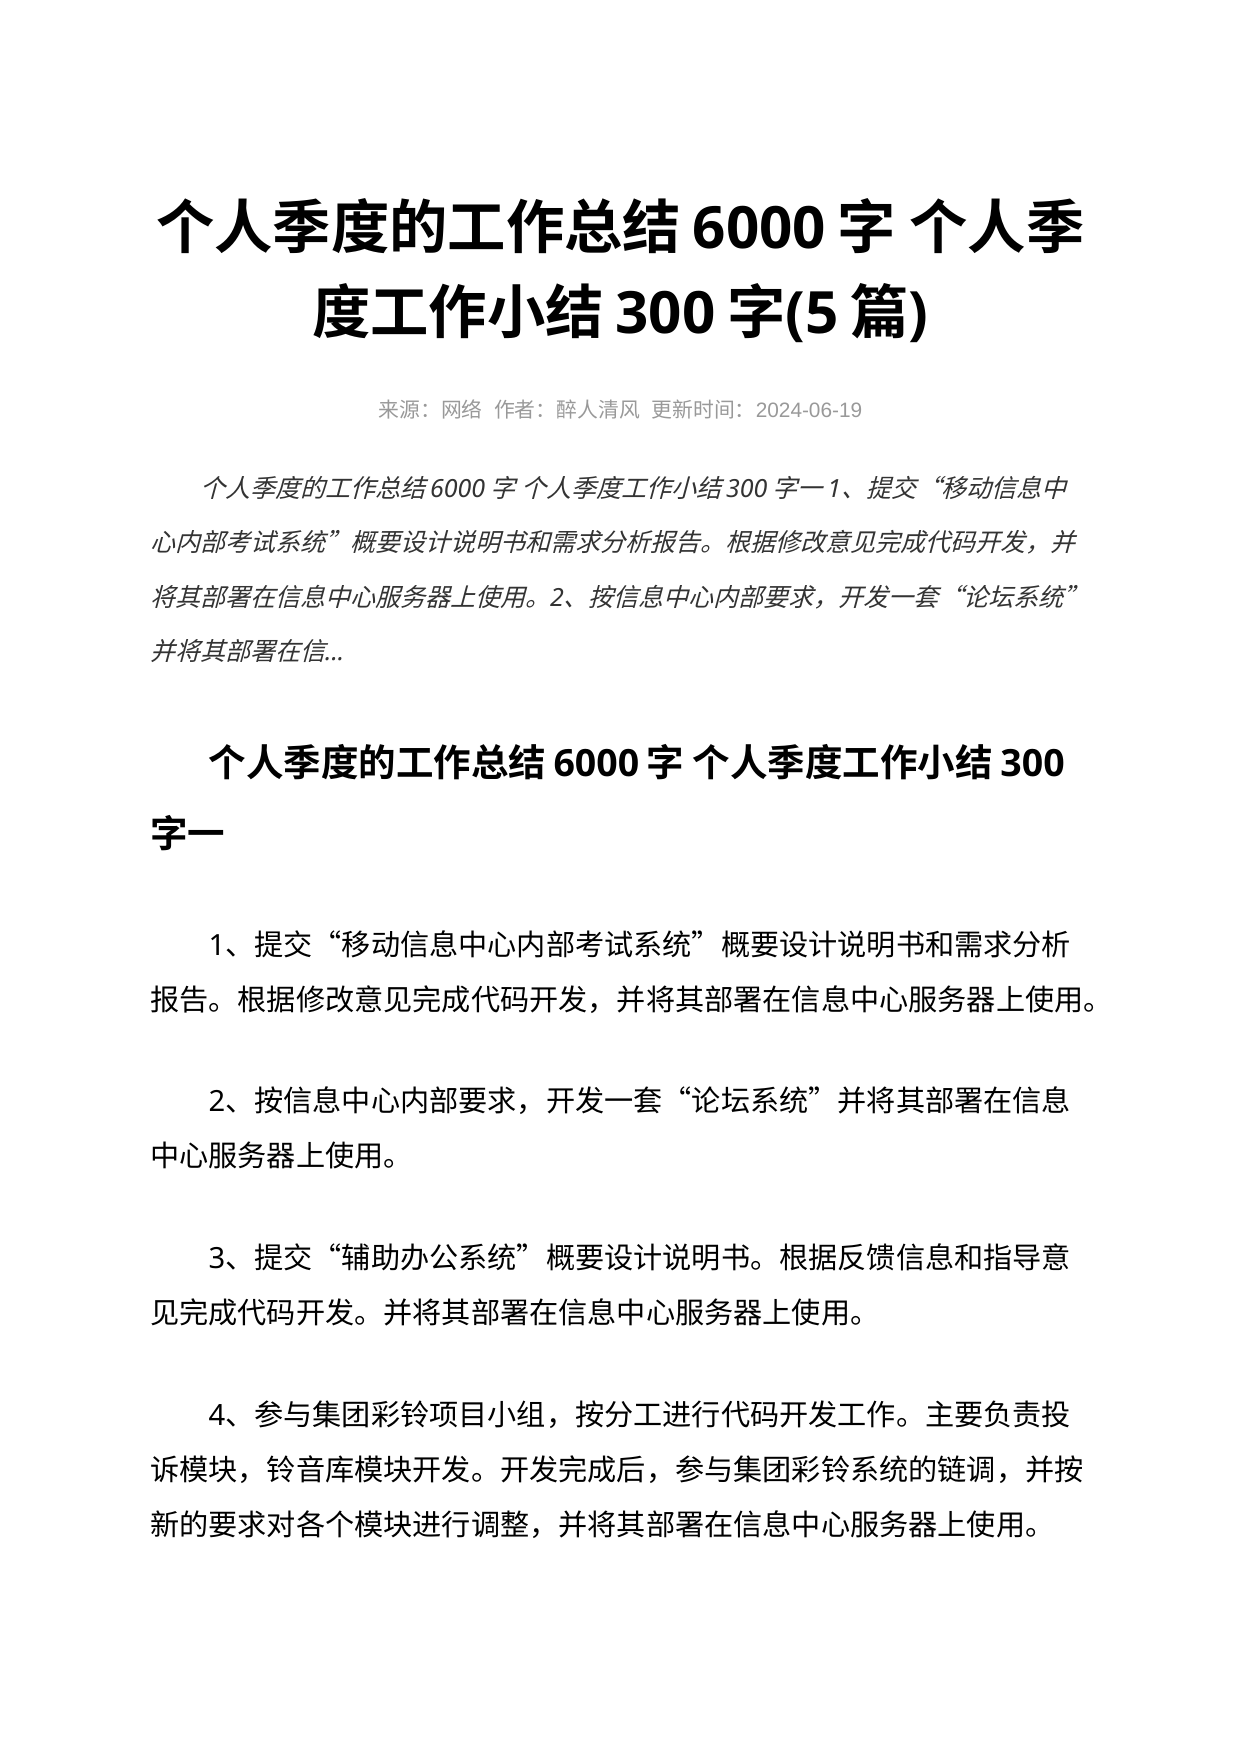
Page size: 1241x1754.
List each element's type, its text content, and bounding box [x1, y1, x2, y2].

text 4、参与集团彩铃项目小组，按分工进行代码开发工作。主要负责投诉模块，铃音库模块开发。开发完成后，参与集团彩铃系统的链调，并按新的要求对各个模块进行调整，并将其部署在信息中心服务器上使用。 [150, 1391, 1090, 1543]
text 个人季度的工作总结6000字 个人季度工作小结300字一1、提交“移动信息中心内部考试系统”概要设计说明书和需求分析报告。根据修改意见完成代码开发，并将其部署在信息中心服务器上使用。2、按信息中心内部要求，开发一套“论坛系统”并将其部署在信... [150, 468, 1090, 668]
text 个人季度的工作总结6000字 个人季度工作小结300字一 [150, 733, 1090, 858]
text 1、提交“移动信息中心内部考试系统”概要设计说明书和需求分析报告。根据修改意见完成代码开发，并将其部署在信息中心服务器上使用。 [150, 921, 1090, 1018]
subtitle 个人季度的工作总结6000字 个人季度工作小结300字(5篇) [150, 181, 1090, 351]
text 2、按信息中心内部要求，开发一套“论坛系统”并将其部署在信息中心服务器上使用。 [150, 1078, 1090, 1175]
text 3、提交“辅助办公系统”概要设计说明书。根据反馈信息和指导意见完成代码开发。并将其部署在信息中心服务器上使用。 [150, 1234, 1090, 1332]
text 来源：网络 作者：醉人清风 更新时间：2024-06-19 [150, 398, 1090, 422]
